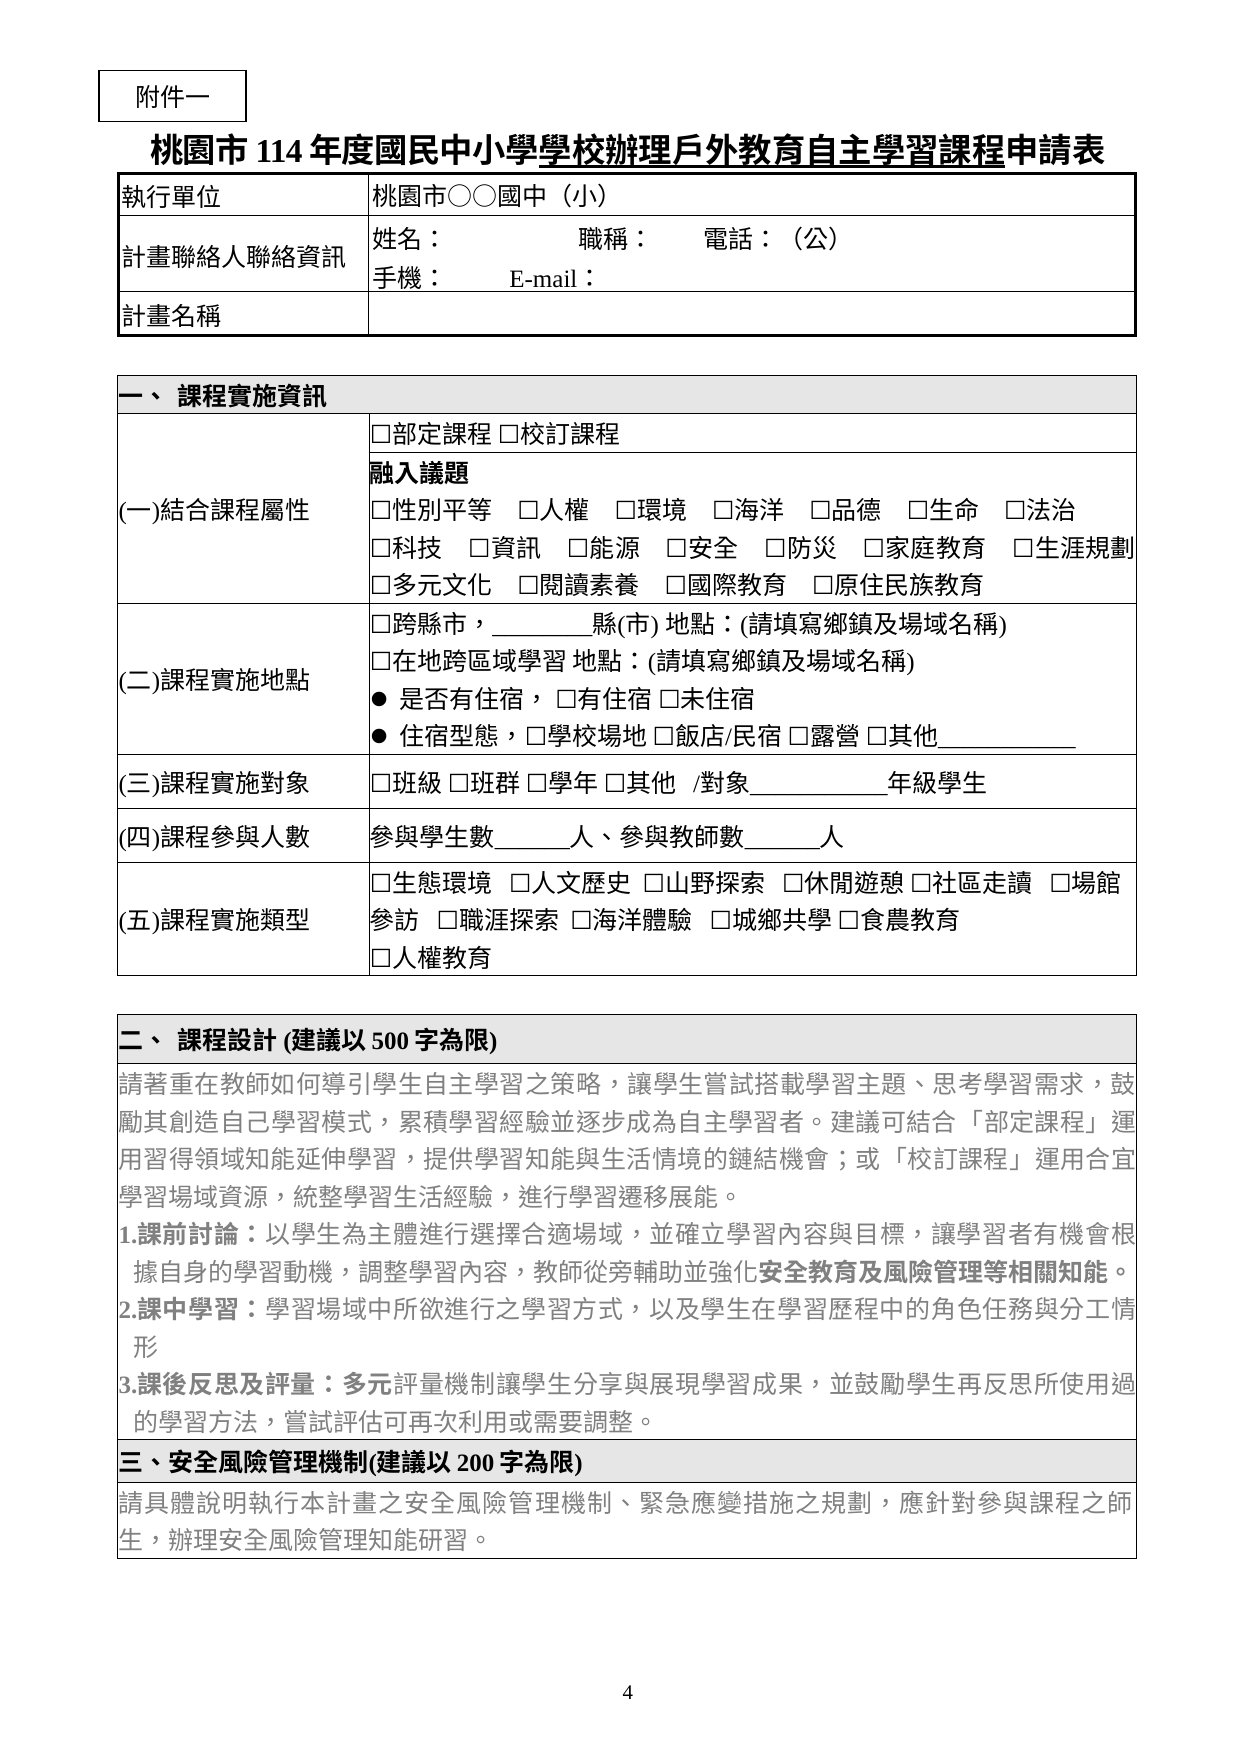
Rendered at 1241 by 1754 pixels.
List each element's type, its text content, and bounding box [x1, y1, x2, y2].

table_cell (一)結合課程屬性 [118, 414, 369, 603]
table_cell 姓名： 職稱： 電話：（公） 手機： E-mail： [369, 216, 1134, 291]
table_cell 部定課程 校訂課程 [370, 414, 1136, 452]
table_header 執行單位 [120, 175, 368, 215]
table_cell 融入議題 性別平等 人權 環境 海洋 品德 生命 法治 科技 資訊 能源 安全 防災 家庭教育 生涯規劃 多元文化 閱讀素養 國際教育 原住民族教育 [370, 453, 1136, 603]
text 桃園市114年度國民中小學學校辦理戶外教育自主學習課程申請表 [118, 124, 1137, 172]
table_cell 請具體說明執行本計畫之安全風險管理機制、緊急應變措施之規劃，應針對參與課程之師生，辦理安全風險管理知能研習。 [118, 1483, 1136, 1558]
table_cell 跨縣市，________縣(市) 地點：(請填寫鄉鎮及場域名稱) 在地跨區域學習 地點：(請填寫鄉鎮及場域名稱) 是否有住宿， 有住宿 未住宿 住宿型態，學校場地 飯店/民宿 露營 其他___________ [370, 604, 1136, 754]
table_cell 班級 班群 學年 其他 /對象___________年級學生 [370, 755, 1136, 808]
table_cell 計畫名稱 [120, 292, 368, 334]
table_cell 參與學生數______人、參與教師數______人 [370, 809, 1136, 862]
table_cell 請著重在教師如何導引學生自主學習之策略，讓學生嘗試搭載學習主題、思考學習需求，鼓勵其創造自己學習模式，累積學習經驗並逐步成為自主學習者。建議可結合「部定課程」運用習得領域知能延伸學習，提供學習知能與生活情境的鏈結機會；或「校訂課程」運用合宜學習場域資源，統整學習生活經驗，進行學習遷移展能。 課前討論：以學生為主體進行選擇合適場域，並確立學習內容與目標，讓學習者有機會根據自身的學習動機，調整學習內容，教師從旁輔助並強化安全教育及風險管理等相關知能。 課中學習：學習場域中所欲進行之學習方式，以及學生在學習歷程中的角色任務與分工情形 課後反思及評量：多元評量機制讓學生分享與展現學習成果，並鼓勵學生再反思所使用過的學習方法，嘗試評估可再次利用或需要調整。 [118, 1064, 1136, 1439]
table_cell [369, 292, 1134, 334]
table_cell (二)課程實施地點 [118, 604, 369, 754]
table_header 課程設計 (建議以500字為限) [118, 1015, 1136, 1063]
table_header 課程實施資訊 [118, 376, 1136, 413]
table_cell (四)課程參與人數 [118, 809, 369, 862]
table_cell 三、安全風險管理機制(建議以200字為限) [118, 1440, 1136, 1482]
table_cell (五)課程實施類型 [118, 863, 369, 975]
table_cell 生態環境 人文歷史 山野探索 休閒遊憩 社區走讀 場館參訪 職涯探索 海洋體驗 城鄉共學 食農教育 人權教育 [370, 863, 1136, 975]
table_header 桃園市○○國中（小） [369, 175, 1134, 215]
table_cell 計畫聯絡人聯絡資訊 [120, 216, 368, 291]
table_cell (三)課程實施對象 [118, 755, 369, 808]
